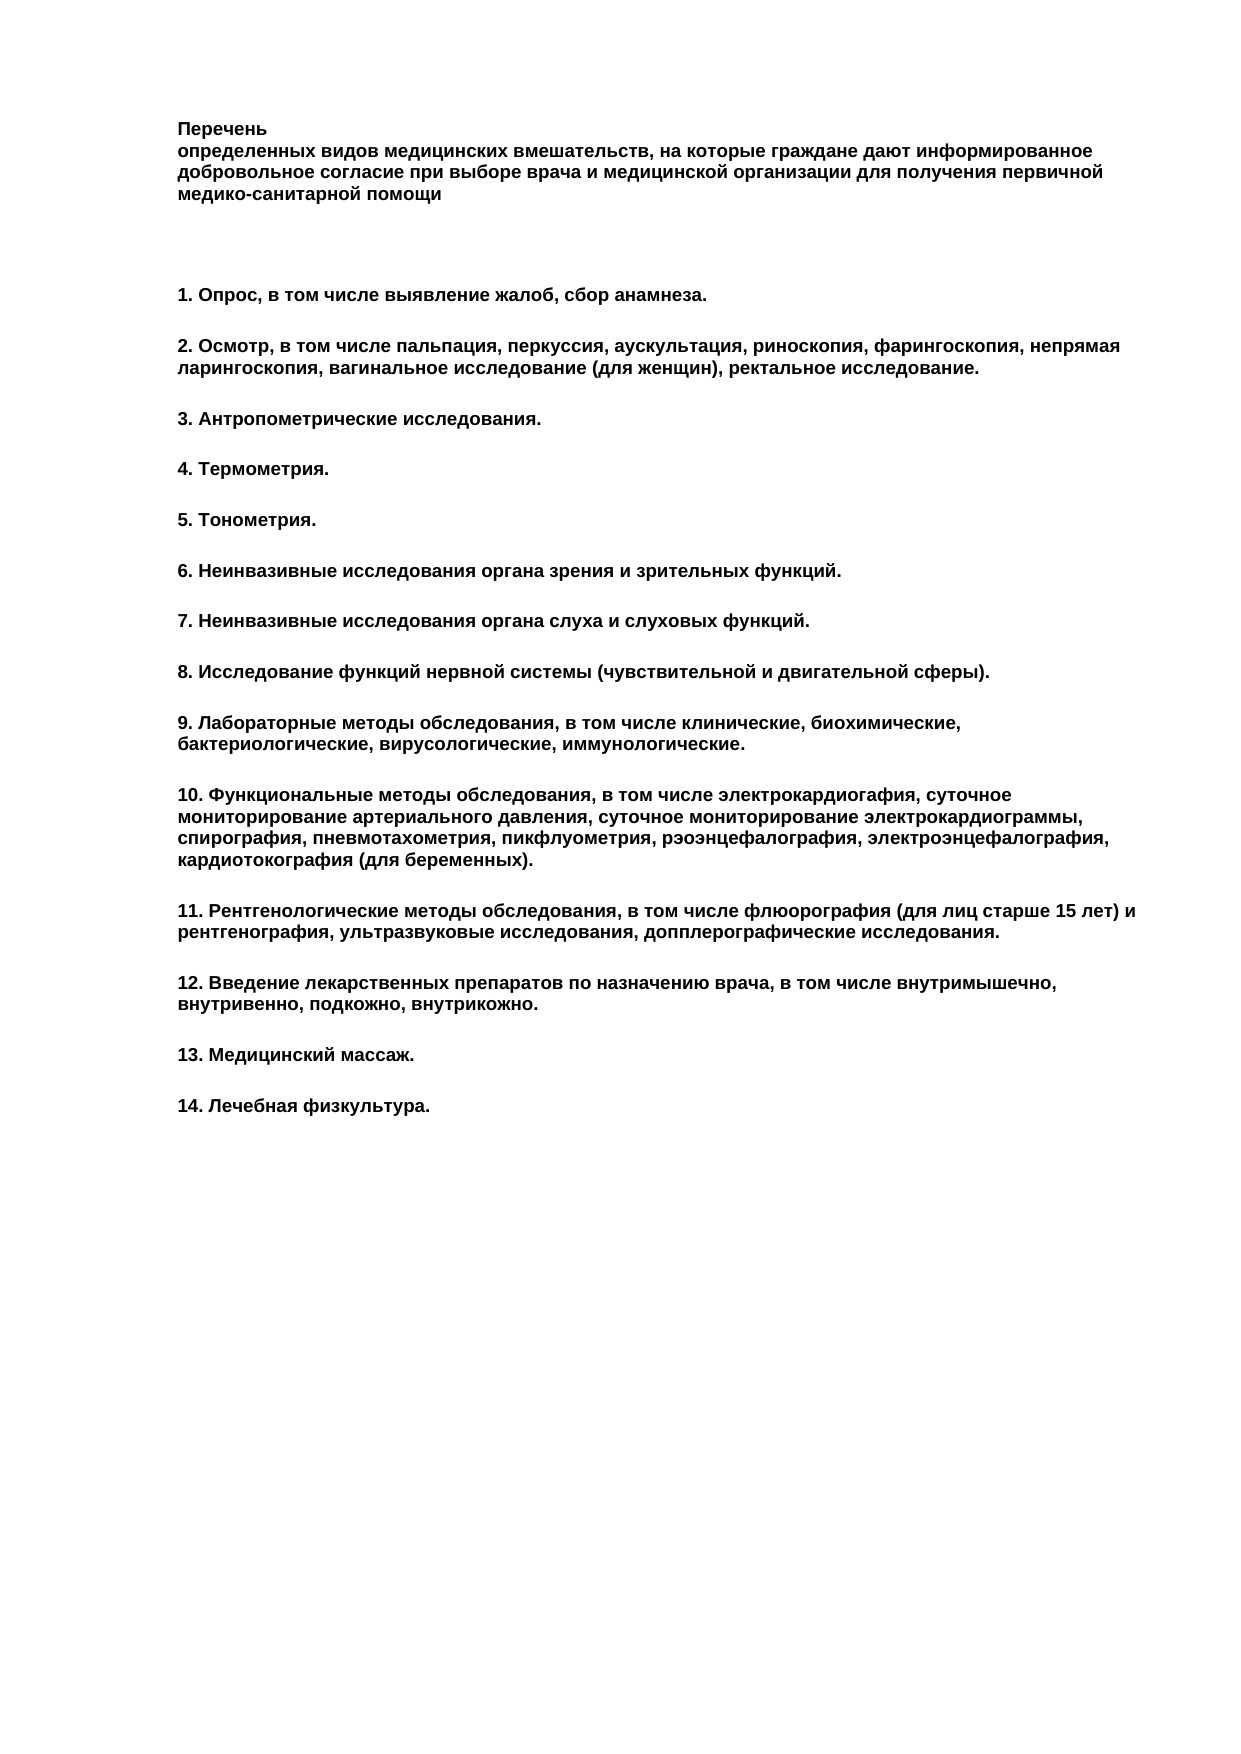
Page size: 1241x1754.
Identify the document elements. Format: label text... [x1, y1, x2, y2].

text 3. Антропометрические исследования. [177, 407, 1152, 429]
text 8. Исследование функций нервной системы (чувствительной и двигательной сферы). [177, 661, 1152, 682]
text 14. Лечебная физкультура. [177, 1095, 1152, 1116]
text 7. Неинвазивные исследования органа слуха и слуховых функций. [177, 610, 1152, 632]
text 9. Лабораторные методы обследования, в том числе клинические, биохимические, бактериологические, вирусологические, иммунологические. [177, 712, 1152, 755]
text 4. Термометрия. [177, 458, 1152, 479]
text 5. Тонометрия. [177, 509, 1152, 530]
text 6. Неинвазивные исследования органа зрения и зрительных функций. [177, 559, 1152, 581]
text 2. Осмотр, в том числе пальпация, перкуссия, аускультация, риноскопия, фарингоскопия, непрямая ларингоскопия, вагинальное исследование (для женщин), ректальное исследование. [177, 335, 1152, 378]
text 1. Опрос, в том числе выявление жалоб, сбор анамнеза. [177, 284, 1152, 306]
text Перечень определенных видов медицинских вмешательств, на которые граждане дают информированное добровольное согласие при выборе врача и медицинской организации для получения первичной медико-санитарной помощи [177, 118, 1152, 204]
text 12. Введение лекарственных препаратов по назначению врача, в том числе внутримышечно, внутривенно, подкожно, внутрикожно. [177, 972, 1152, 1015]
text 11. Рентгенологические методы обследования, в том числе флюорография (для лиц старше 15 лет) и рентгенография, ультразвуковые исследования, допплерографические исследования. [177, 899, 1152, 942]
text 10. Функциональные методы обследования, в том числе электрокардиогафия, суточное мониторирование артериального давления, суточное мониторирование электрокардиограммы, спирография, пневмотахометрия, пикфлуометрия, рэоэнцефалография, электроэнцефалография, кардиотокография (для беременных). [177, 784, 1152, 870]
text 13. Медицинский массаж. [177, 1044, 1152, 1066]
